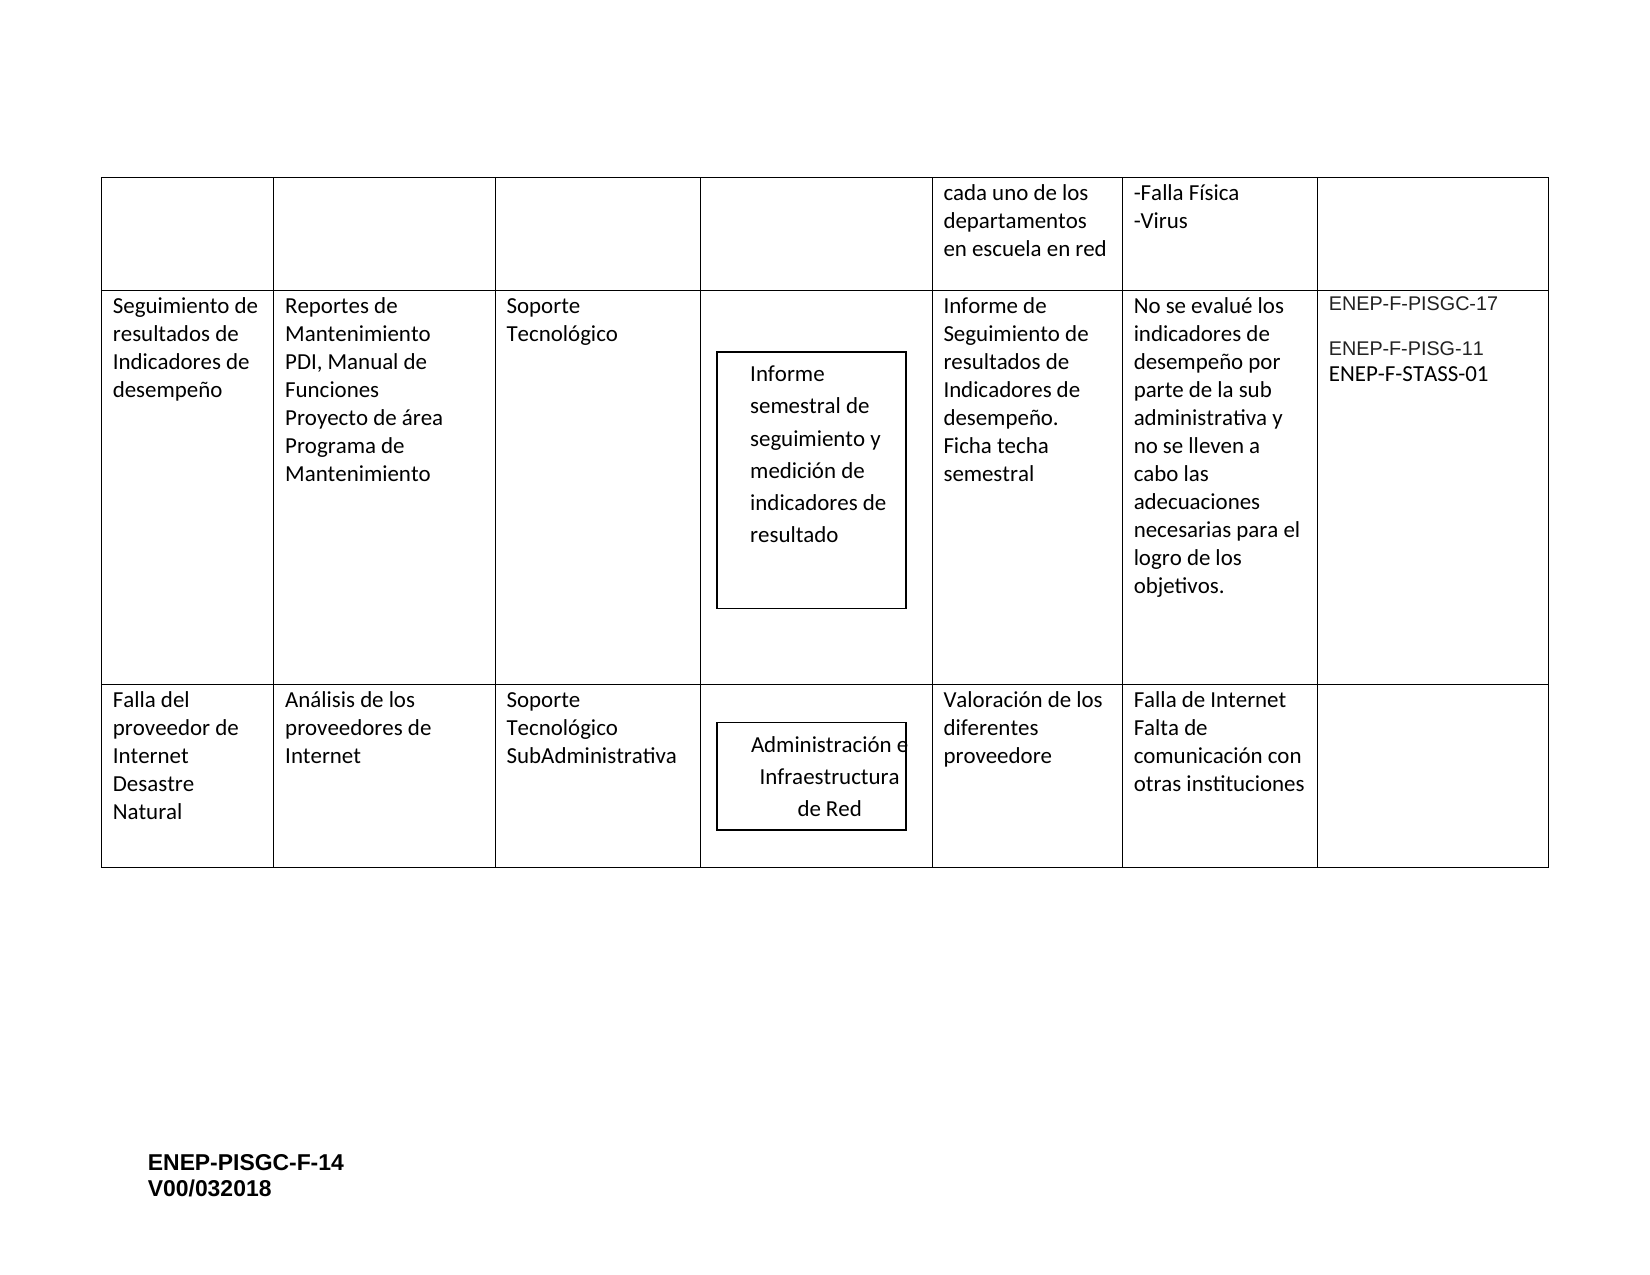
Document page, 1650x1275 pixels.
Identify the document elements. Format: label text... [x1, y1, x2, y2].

table_cell Soporte Tecnológico SubAdministrativa [496, 685, 700, 867]
table_cell [701, 291, 932, 684]
table_cell Seguimiento de resultados de Indicadores de desempeño [102, 291, 273, 684]
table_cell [102, 178, 273, 290]
table_cell No se evalué los indicadores de desempeño por parte de la sub administrativa y no se lleven a cabo las adecuaciones necesarias para el logro de los objetivos. [1123, 291, 1317, 684]
table_cell [701, 685, 932, 867]
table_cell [496, 178, 700, 290]
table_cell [1318, 178, 1548, 290]
table_cell [701, 178, 932, 290]
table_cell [274, 178, 495, 290]
table_cell Soporte Tecnológico [496, 291, 700, 684]
table_cell Valoración de los diferentes proveedore [933, 685, 1122, 867]
table_cell Reportes de Mantenimiento PDI, Manual de Funciones Proyecto de área Programa de Mantenimiento [274, 291, 495, 684]
table_cell [1318, 685, 1548, 867]
table_cell Falla del proveedor de Internet Desastre Natural [102, 685, 273, 867]
table_cell Falla de Internet Falta de comunicación con otras instituciones [1123, 685, 1317, 867]
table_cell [933, 178, 1122, 290]
table_cell Análisis de los proveedores de Internet [274, 685, 495, 867]
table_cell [1123, 178, 1317, 290]
table_cell ENEP-F-PISGC-17 ENEP-F-PISG-11 ENEP-F-STASS-01 [1318, 291, 1548, 684]
table_cell Informe de Seguimiento de resultados de Indicadores de desempeño. Ficha techa semestral [933, 291, 1122, 684]
